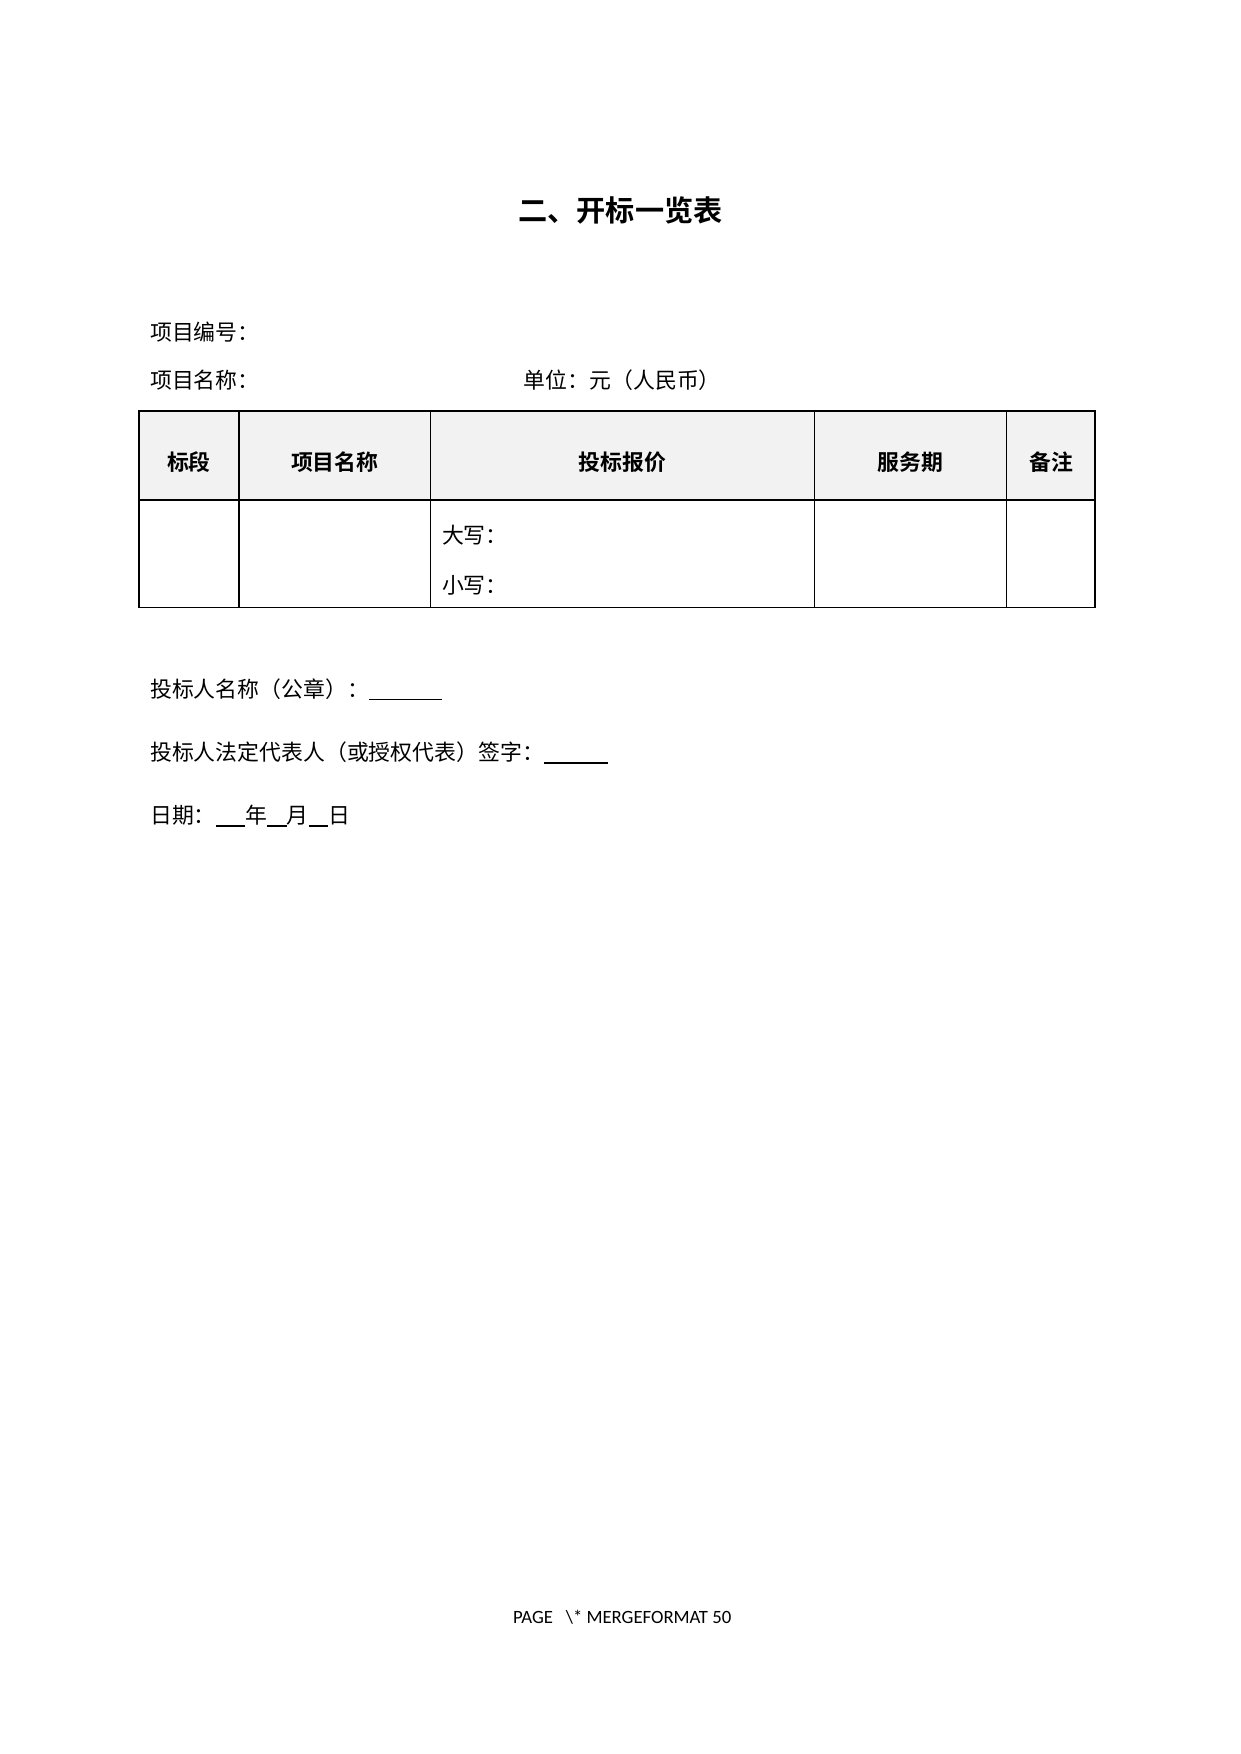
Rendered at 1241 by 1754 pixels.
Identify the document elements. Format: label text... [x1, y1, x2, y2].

table_cell [1007, 501, 1094, 607]
table_header 标段 [140, 412, 238, 499]
table_header 备注 [1007, 412, 1094, 499]
text 日期： 年 月 日 [150, 798, 1090, 830]
table_header 服务期 [815, 412, 1006, 499]
text 投标人名称（公章）： [150, 672, 1090, 703]
table_header 投标报价 [431, 412, 814, 499]
text 项目编号： [150, 315, 1090, 347]
table_cell 大写： 小写： [431, 501, 814, 607]
table_cell [140, 501, 238, 607]
text 项目名称： 单位：元（人民币） [150, 363, 1090, 394]
table_header 项目名称 [240, 412, 430, 499]
table_cell [240, 501, 430, 607]
text 投标人法定代表人（或授权代表）签字： [150, 735, 1090, 767]
text 二、开标一览表 [150, 187, 1090, 229]
table_cell [815, 501, 1006, 607]
